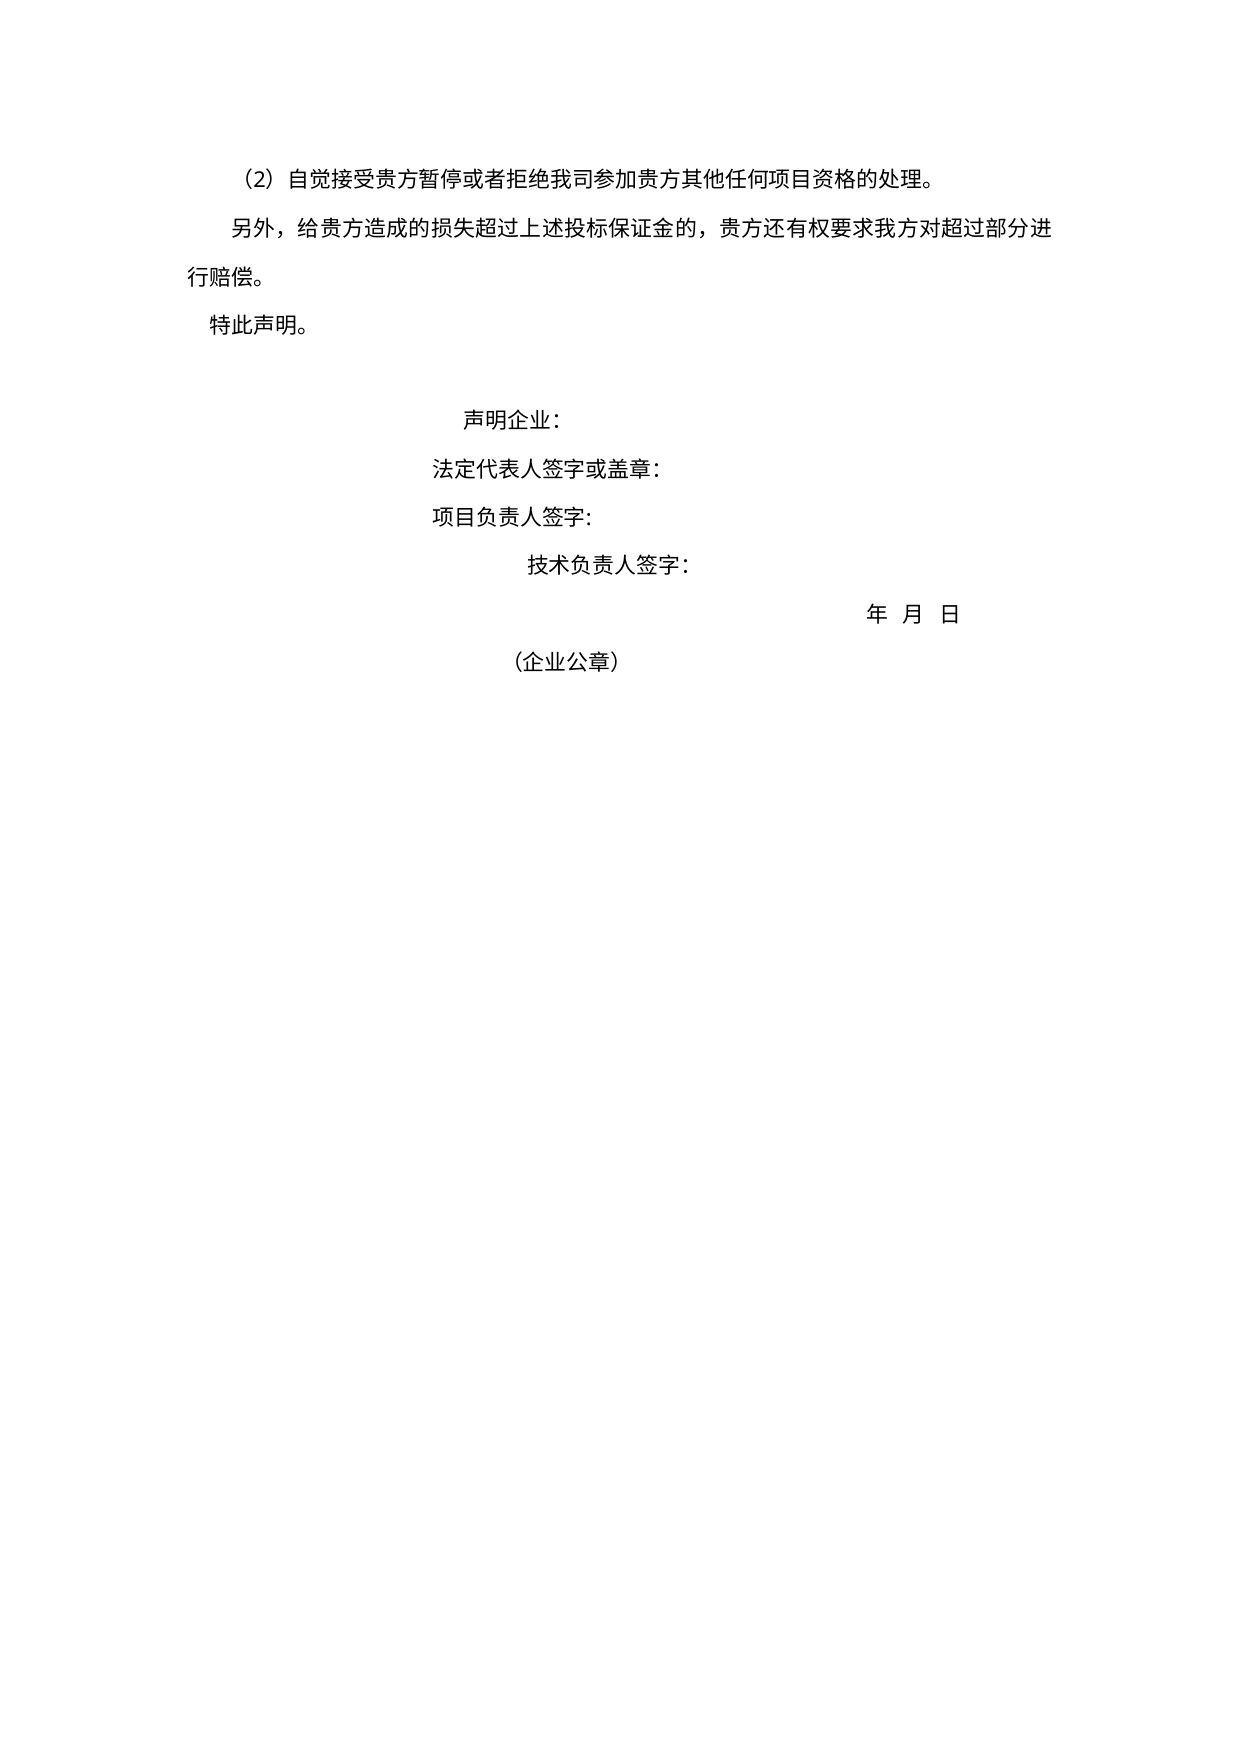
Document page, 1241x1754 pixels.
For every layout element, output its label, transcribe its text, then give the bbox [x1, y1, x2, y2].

text 声明企业： [253, 403, 902, 436]
text （企业公章） [187, 645, 1053, 677]
text 法定代表人签字或盖章： [187, 451, 930, 484]
text 技术负责人签字： [187, 548, 961, 581]
text 特此声明。 [187, 307, 1053, 340]
text 项目负责人签字: [187, 500, 930, 532]
text （2）自觉接受贵方暂停或者拒绝我司参加贵方其他任何项目资格的处理。 [187, 162, 1053, 194]
text 年 月 日 [187, 596, 961, 629]
text 另外，给贵方造成的损失超过上述投标保证金的，贵方还有权要求我方对超过部分进行赔偿。 [187, 210, 1053, 292]
